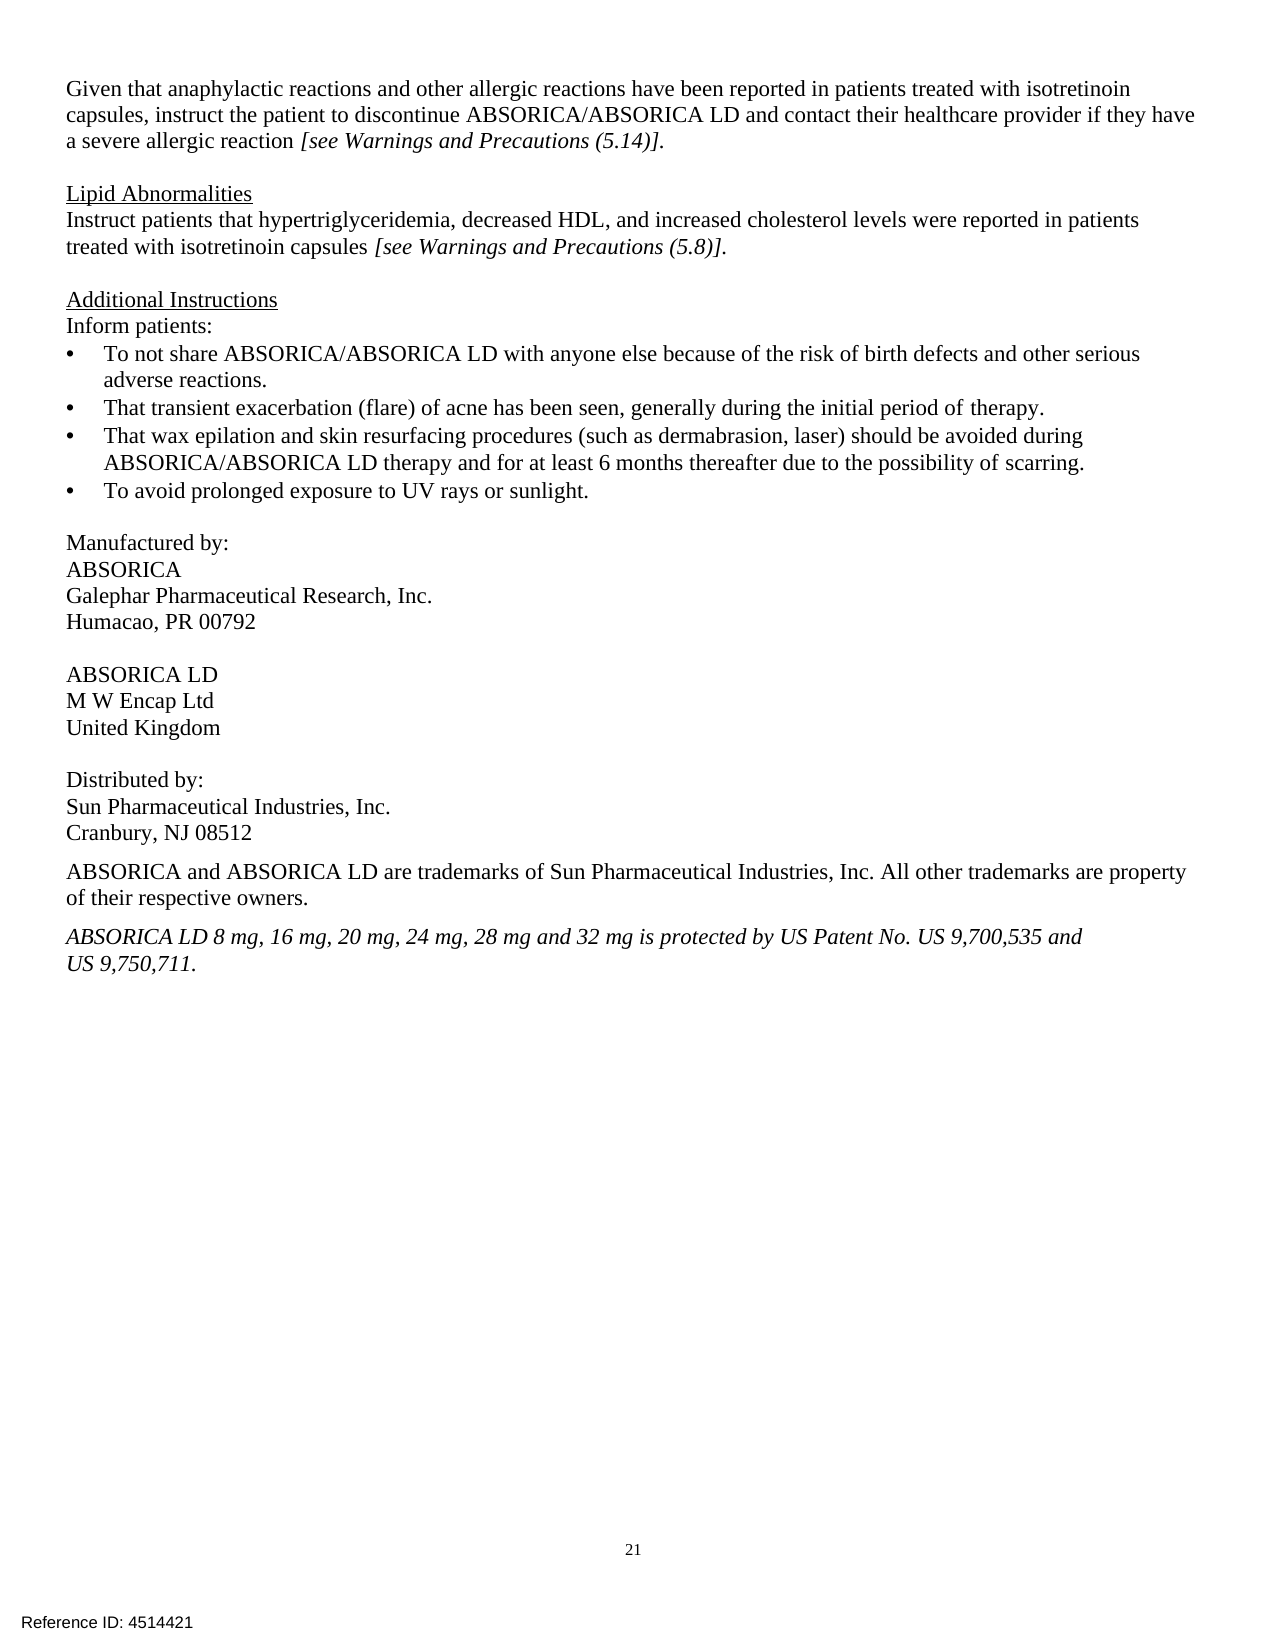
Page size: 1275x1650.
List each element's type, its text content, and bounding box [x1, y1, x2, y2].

text Distributed by: [66, 767, 1233, 793]
list To avoid prolonged exposure to UV rays or sunlight. [66, 477, 1233, 503]
list That transient exacerbation (flare) of acne has been seen, generally during the initial period of therapy. [66, 394, 1233, 421]
text Manufactured by: ABSORICA [66, 529, 231, 582]
text M W Encap Ltd United Kingdom [66, 688, 223, 740]
list To not share ABSORICA/ABSORICA LD with anyone else because of the risk of birth defects and other serious adverse reactions. [66, 340, 1142, 393]
text Lipid Abnormalities [66, 180, 1233, 207]
text Sun Pharmaceutical Industries, Inc. Cranbury, NJ 08512 [66, 793, 393, 846]
text ABSORICA LD 8 mg, 16 mg, 20 mg, 24 mg, 28 mg and 32 mg is protected by US Patent No. US 9,700,535 and US 9,750,711. [66, 923, 1119, 976]
text Galephar Pharmaceutical Research, Inc. Humacao, PR 00792 [66, 582, 435, 635]
text 21 [356, 1539, 910, 1558]
text Additional Instructions Inform patients: [66, 286, 280, 338]
text Given that anaphylactic reactions and other allergic reactions have been reported in patients treated with isotretinoin capsules, instruct the patient to discontinue ABSORICA/ABSORICA LD and contact their healthcare provider if they have a severe allergic reaction [see Warnings and Precautions (5.14)]. [66, 75, 1198, 154]
text ABSORICA and ABSORICA LD are trademarks of Sun Pharmaceutical Industries, Inc. All other trademarks are property of their respective owners. [66, 858, 1190, 911]
list That wax epilation and skin resurfacing procedures (such as dermabrasion, laser) should be avoided during ABSORICA/ABSORICA LD therapy and for at least 6 months thereafter due to the possibility of scarring. [66, 422, 1085, 475]
text ABSORICA LD [66, 661, 1233, 687]
text Instruct patients that hypertriglyceridemia, decreased HDL, and increased cholesterol levels were reported in patients treated with isotretinoin capsules [see Warnings and Precautions (5.8)]. [66, 207, 1143, 259]
